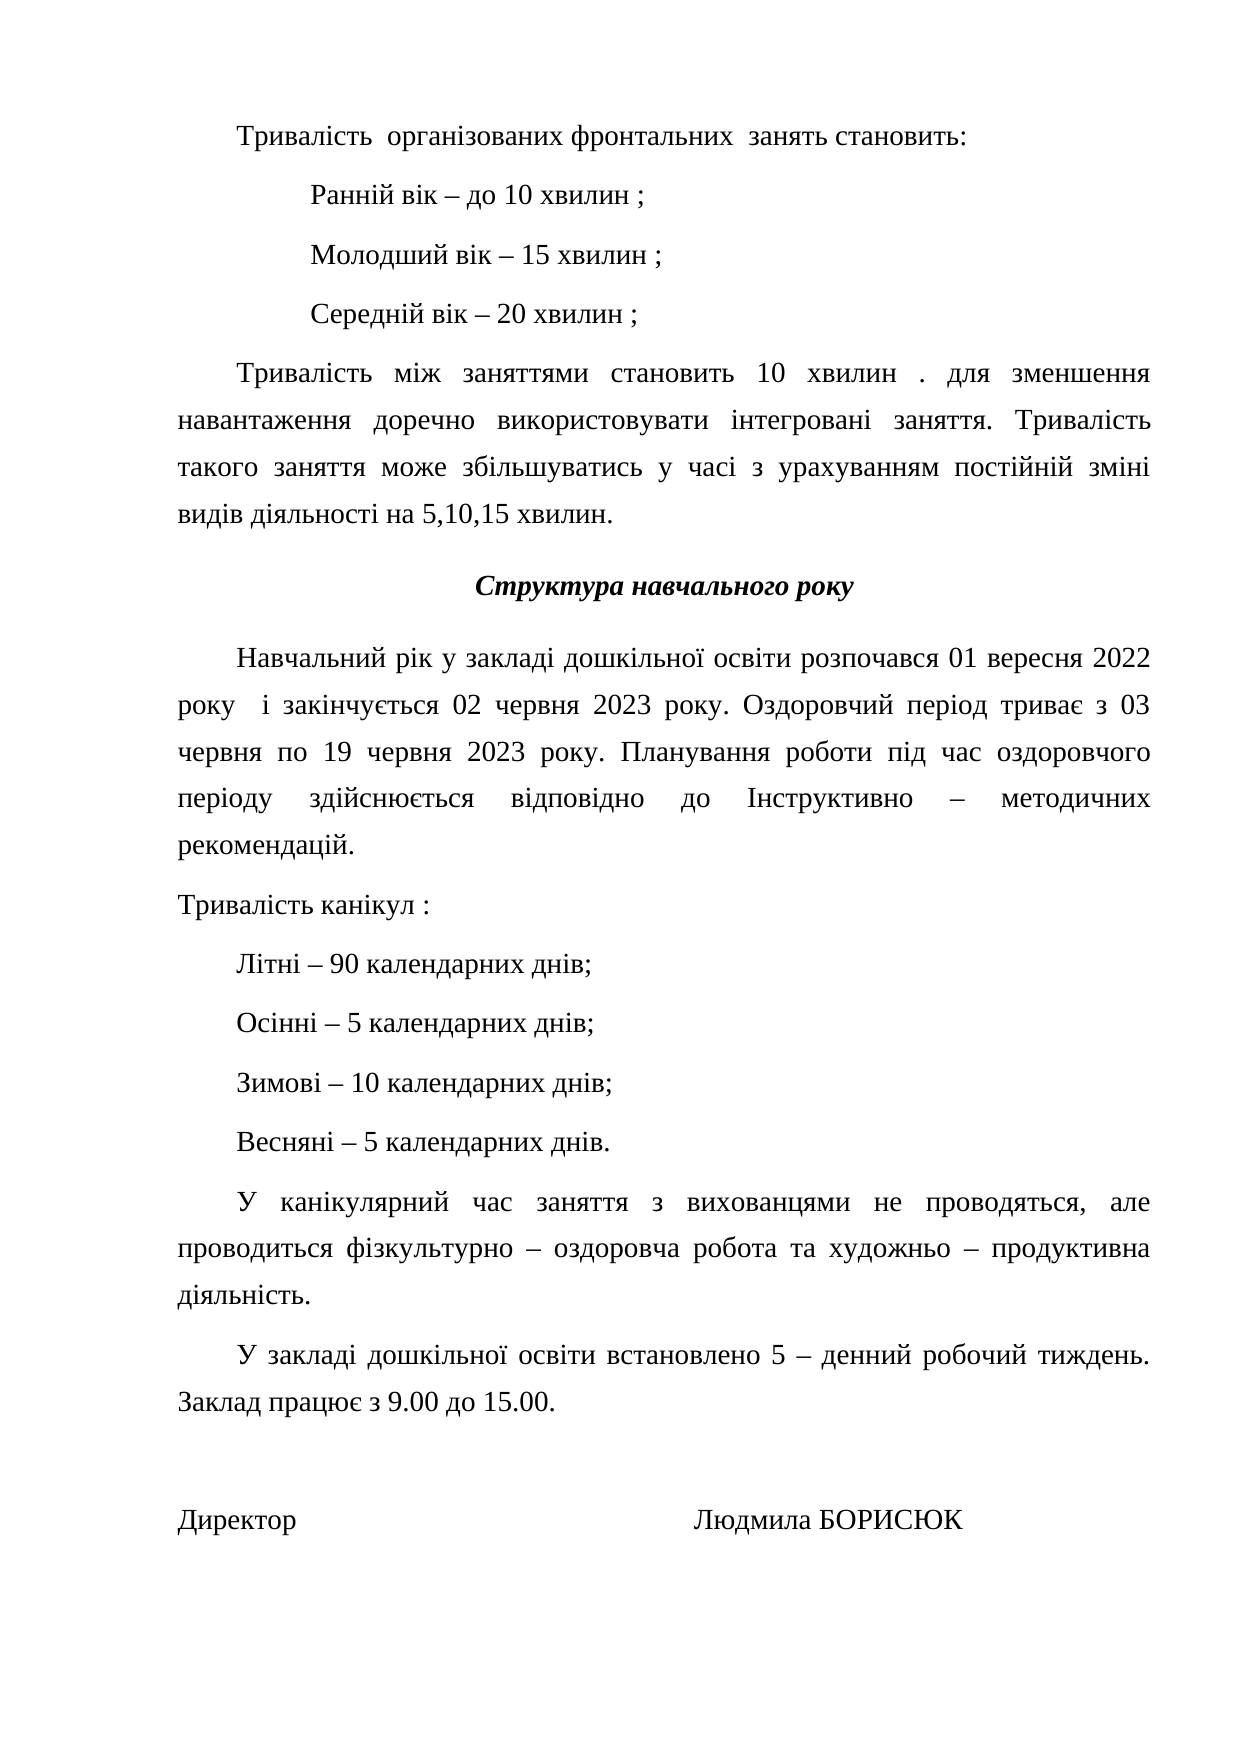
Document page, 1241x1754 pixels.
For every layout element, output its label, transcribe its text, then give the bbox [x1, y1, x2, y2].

text Тривалість організованих фронтальних занять становить: [177, 118, 1152, 152]
text Середній вік – 20 хвилин ; [251, 296, 1152, 330]
text Тривалість між заняттями становить 10 хвилин . для зменшення навантаження доречно використовувати інтегровані заняття. Тривалість такого заняття може збільшуватись у часі з урахуванням постійній зміні видів діяльності на 5,10,15 хвилин. [177, 356, 1152, 530]
text Ранній вік – до 10 хвилин ; [251, 177, 1152, 211]
text Директор Людмила БОРИСЮК [177, 1502, 1152, 1536]
text Молодший вік – 15 хвилин ; [251, 237, 1152, 270]
text У закладі дошкільної освіти встановлено 5 – денний робочий тиждень. Заклад працює з 9.00 до 15.00. [177, 1337, 1152, 1417]
text Осінні – 5 календарних днів; [236, 1006, 1152, 1039]
text У канікулярний час заняття з вихованцями не проводяться, але проводиться фізкультурно – оздоровча робота та художньо – продуктивна діяльність. [177, 1184, 1152, 1311]
text Зимові – 10 календарних днів; [236, 1065, 1152, 1098]
text Структура навчального року [177, 568, 1152, 602]
text Навчальний рік у закладі дошкільної освіти розпочався 01 вересня 2022 року і закінчується 02 червня 2023 року. Оздоровчий період триває з 03 червня по 19 червня 2023 року. Планування роботи під час оздоровчого періоду здійснюється відповідно до Інструктивно – методичних рекомендацій. [177, 640, 1152, 861]
text Весняні – 5 календарних днів. [236, 1124, 1152, 1158]
text Літні – 90 календарних днів; [236, 946, 1152, 980]
text Тривалість канікул : [177, 887, 1152, 920]
